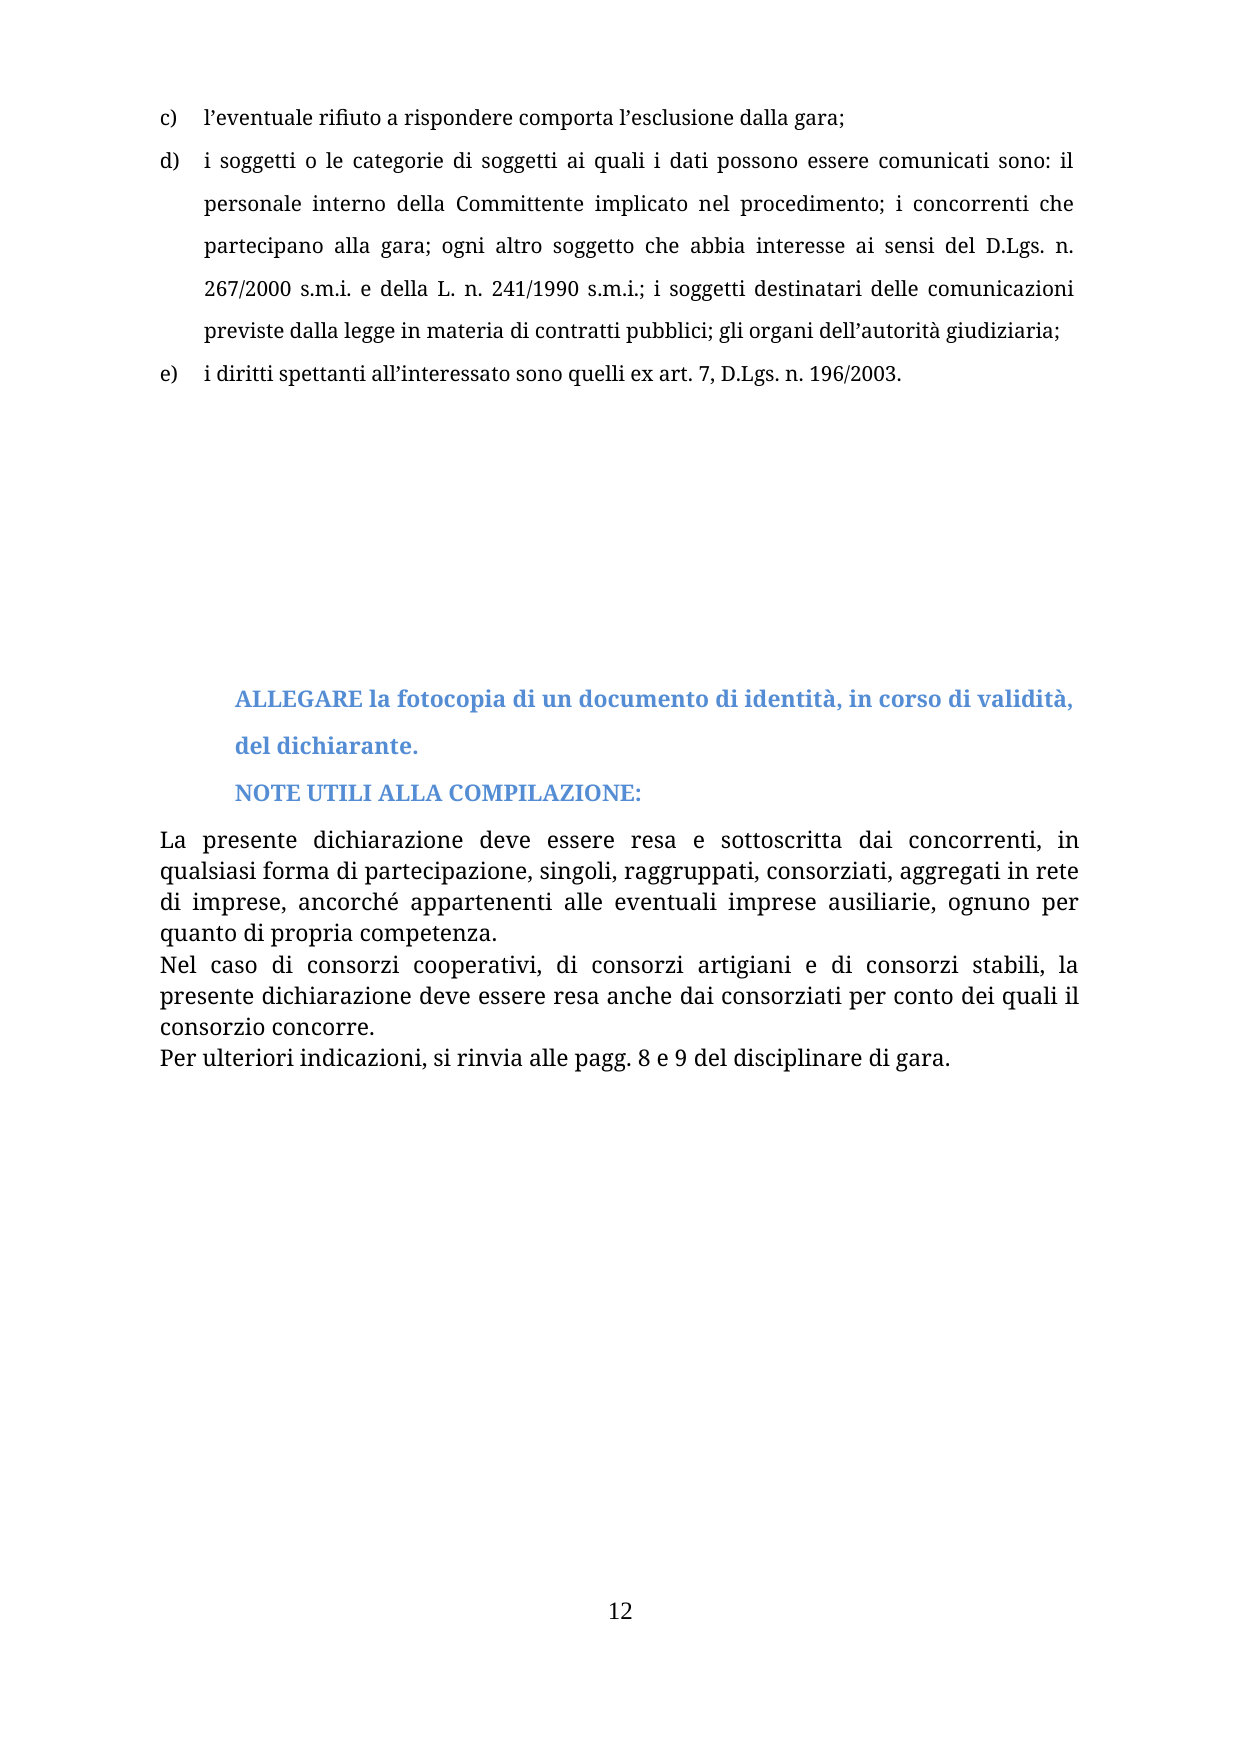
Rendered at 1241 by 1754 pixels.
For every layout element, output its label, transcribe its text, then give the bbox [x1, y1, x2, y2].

text La presente dichiarazione deve essere resa e sottoscritta dai concorrenti, in qualsiasi forma di partecipazione, singoli, raggruppati, consorziati, aggregati in rete di imprese, ancorché appartenenti alle eventuali imprese ausiliarie, ognuno per quanto di propria competenza. [159, 823, 1081, 948]
text Nel caso di consorzi cooperativi, di consorzi artigiani e di consorzi stabili, la presente dichiarazione deve essere resa anche dai consorziati per conto dei quali il consorzio concorre. [159, 948, 1081, 1042]
text e) i diritti spettanti all’interessato sono quelli ex art. 7, D.Lgs. n. 196/2003. [159, 359, 1075, 387]
text d) i soggetti o le categorie di soggetti ai quali i dati possono essere comunicati sono: il personale interno della Committente implicato nel procedimento; i concorrenti che partecipano alla gara; ogni altro soggetto che abbia interesse ai sensi del D.Lgs. n. 267/2000 s.m.i. e della L. n. 241/1990 s.m.i.; i soggetti destinatari delle comunicazioni previste dalla legge in materia di contratti pubblici; gli organi dell’autorità giudiziaria; [159, 146, 1075, 345]
text Per ulteriori indicazioni, si rinvia alle pagg. 8 e 9 del disciplinare di gara. [159, 1042, 1081, 1073]
text c) l’eventuale rifiuto a rispondere comporta l’esclusione dalla gara; [159, 103, 1075, 132]
text ALLEGARE la fotocopia di un documento di identità, in corso di validità, del dichiarante. [234, 683, 1075, 761]
text NOTE UTILI ALLA COMPILAZIONE: [234, 777, 1075, 808]
